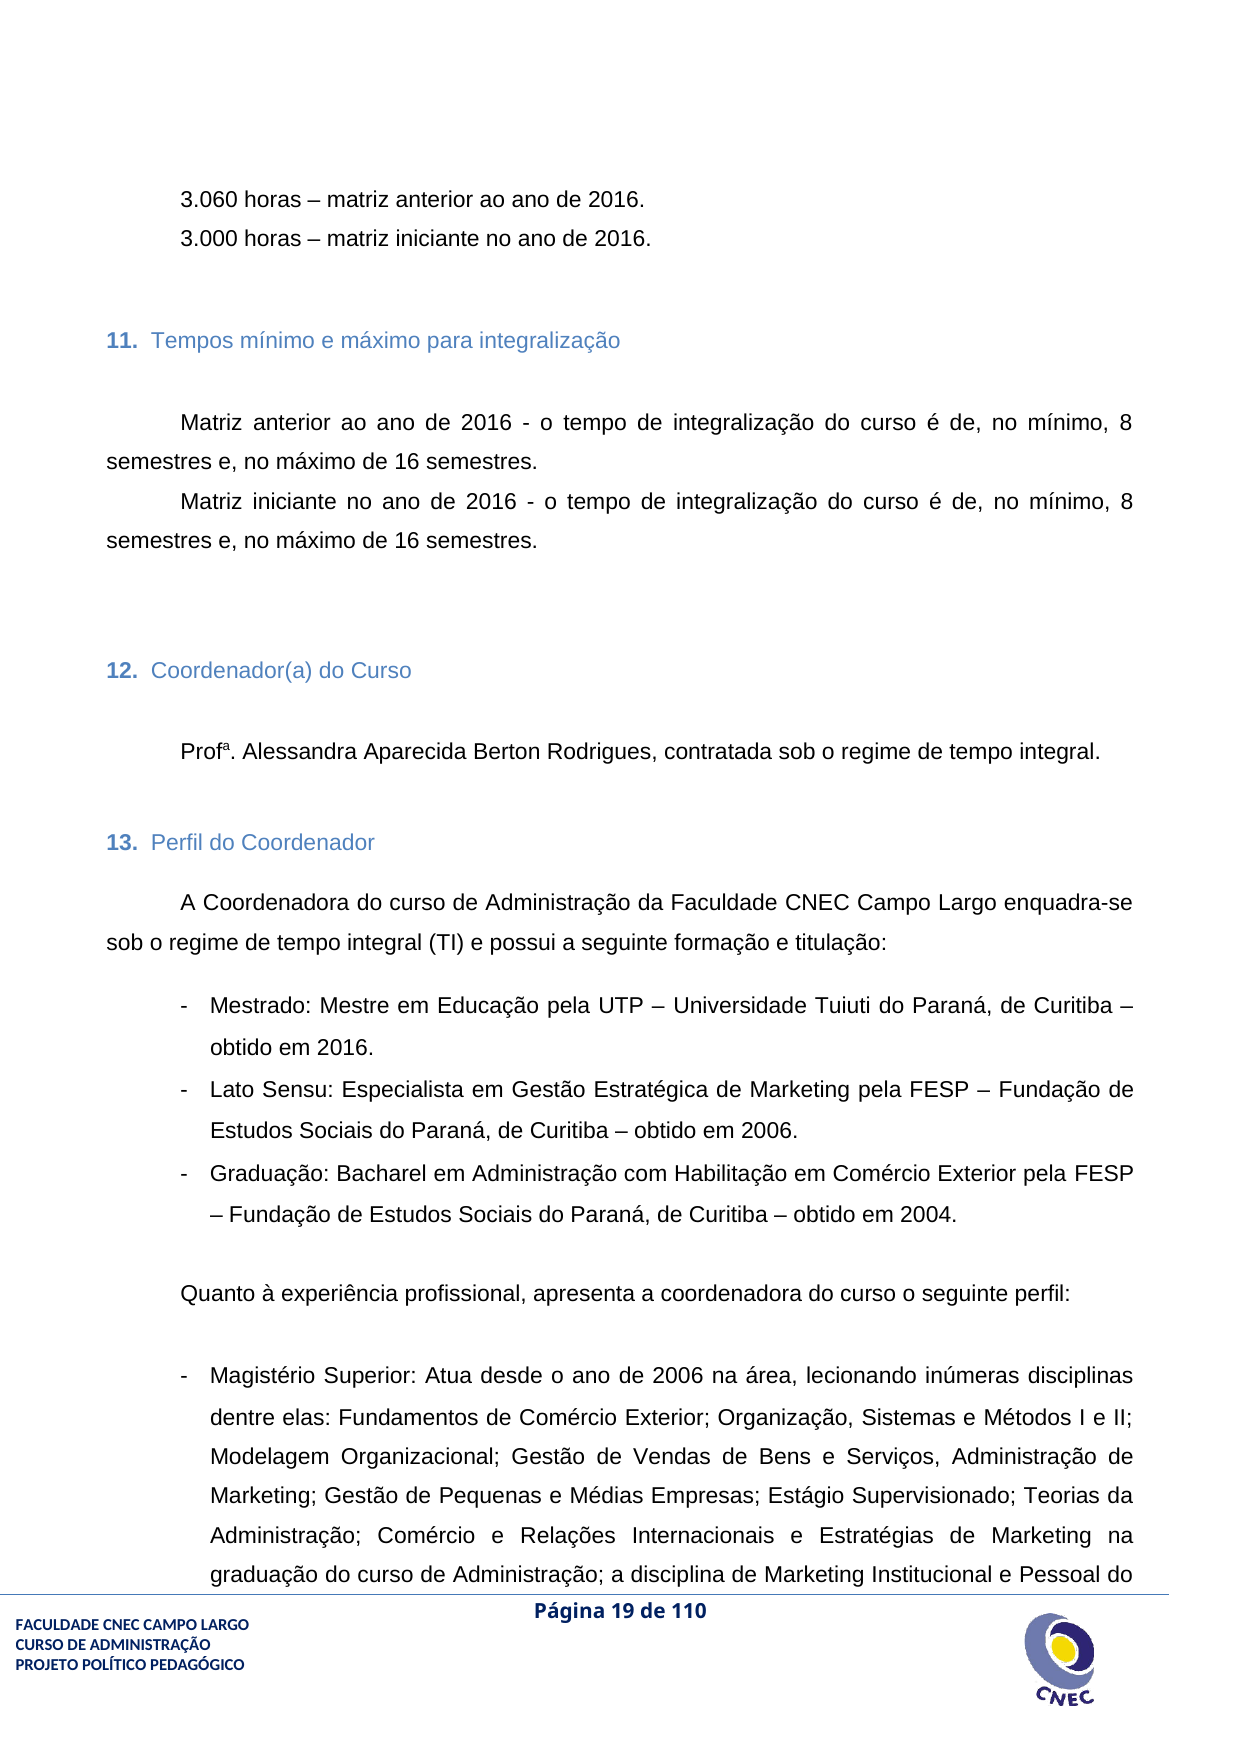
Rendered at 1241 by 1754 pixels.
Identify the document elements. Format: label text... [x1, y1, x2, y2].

picture [1024, 1613, 1094, 1706]
text Mestrado: Mestre em Educação pela UTP – Universidade Tuiuti do Paraná, de Curitiba – obtido em 2016. [180, 989, 1134, 1060]
text Matriz anterior ao ano de 2016 - o tempo de integralização do curso é de, no mínimo, 8 semestres e, no máximo de 16 semestres. [106, 409, 1134, 474]
text Matriz iniciante no ano de 2016 - o tempo de integralização do curso é de, no mínimo, 8 semestres e, no máximo de 16 semestres. [106, 488, 1134, 553]
text A Coordenadora do curso de Administração da Faculdade CNEC Campo Largo enquadra-se sob o regime de tempo integral (TI) e possui a seguinte formação e titulação: [106, 889, 1134, 955]
text Quanto à experiência profissional, apresenta a coordenadora do curso o seguinte perfil: [106, 1280, 1134, 1306]
text 3.060 horas – matriz anterior ao ano de 2016. [106, 186, 1134, 212]
text 3.000 horas – matriz iniciante no ano de 2016. [106, 225, 1134, 252]
subtitle Tempos mínimo e máximo para integralização [106, 327, 1134, 354]
subtitle Coordenador(a) do Curso [106, 657, 1134, 683]
text Graduação: Bacharel em Administração com Habilitação em Comércio Exterior pela FESP – Fundação de Estudos Sociais do Paraná, de Curitiba – obtido em 2004. [180, 1157, 1134, 1227]
text Lato Sensu: Especialista em Gestão Estratégica de Marketing pela FESP – Fundação de Estudos Sociais do Paraná, de Curitiba – obtido em 2006. [180, 1073, 1134, 1144]
text Profa. Alessandra Aparecida Berton Rodrigues, contratada sob o regime de tempo integral. [106, 738, 1134, 765]
subtitle Perfil do Coordenador [106, 829, 1134, 855]
